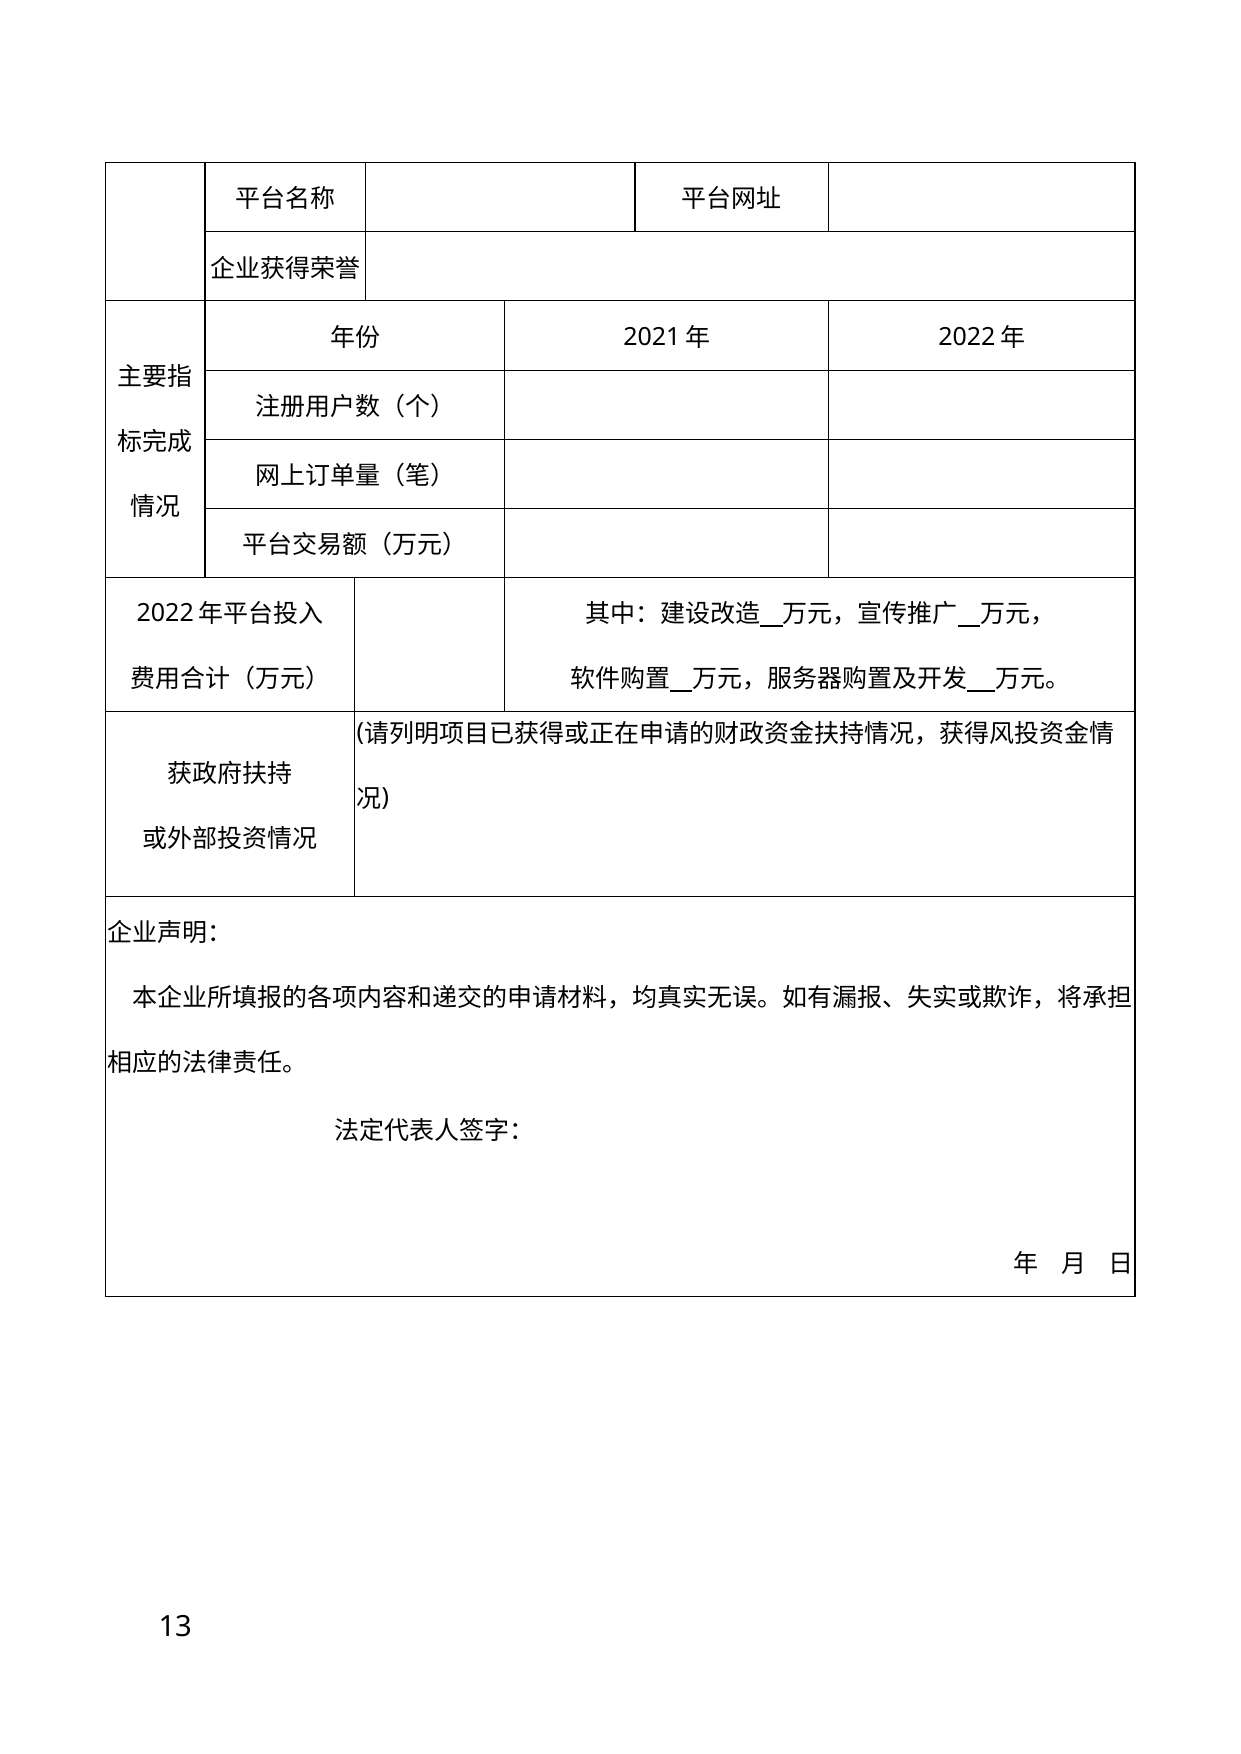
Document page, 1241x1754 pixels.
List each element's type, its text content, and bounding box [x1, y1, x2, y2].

table_cell 获政府扶持 或外部投资情况 [106, 712, 354, 896]
table_cell 平台交易额（万元） [206, 509, 504, 577]
table_cell 2021年 [505, 301, 828, 369]
table_cell 企业声明： 本企业所填报的各项内容和递交的申请材料，均真实无误。如有漏报、失实或欺诈，将承担相应的法律责任。 [106, 897, 1134, 1095]
table_cell [829, 509, 1134, 577]
table_cell [366, 163, 634, 231]
table_cell 注册用户数（个） [206, 371, 504, 439]
table_cell (请列明项目已获得或正在申请的财政资金扶持情况，获得风投资金情况) [355, 712, 1134, 896]
table_cell 主要指标完成情况 [106, 301, 204, 577]
table_cell 2022年 [829, 301, 1134, 369]
table_cell 企业获得荣誉 [206, 232, 365, 300]
table_cell [355, 578, 504, 711]
table_cell 平台名称 [206, 163, 365, 231]
table_cell 平台网址 [636, 163, 828, 231]
table_cell 年 月 日 [106, 1163, 1134, 1296]
table_cell 其中：建设改造 万元，宣传推广 万元， 软件购置 万元，服务器购置及开发 万元。 [505, 578, 1134, 711]
table_cell [829, 440, 1134, 508]
table_cell [505, 440, 828, 508]
table_cell [829, 163, 1134, 231]
table_cell [505, 509, 828, 577]
table_cell [366, 232, 1134, 300]
table_cell 法定代表人签字： [106, 1095, 1134, 1163]
table_cell 年份 [206, 301, 504, 369]
table_cell 网上订单量（笔） [206, 440, 504, 508]
table_cell 2022年平台投入 费用合计（万元） [106, 578, 354, 711]
table_cell [505, 371, 828, 439]
table_cell [829, 371, 1134, 439]
